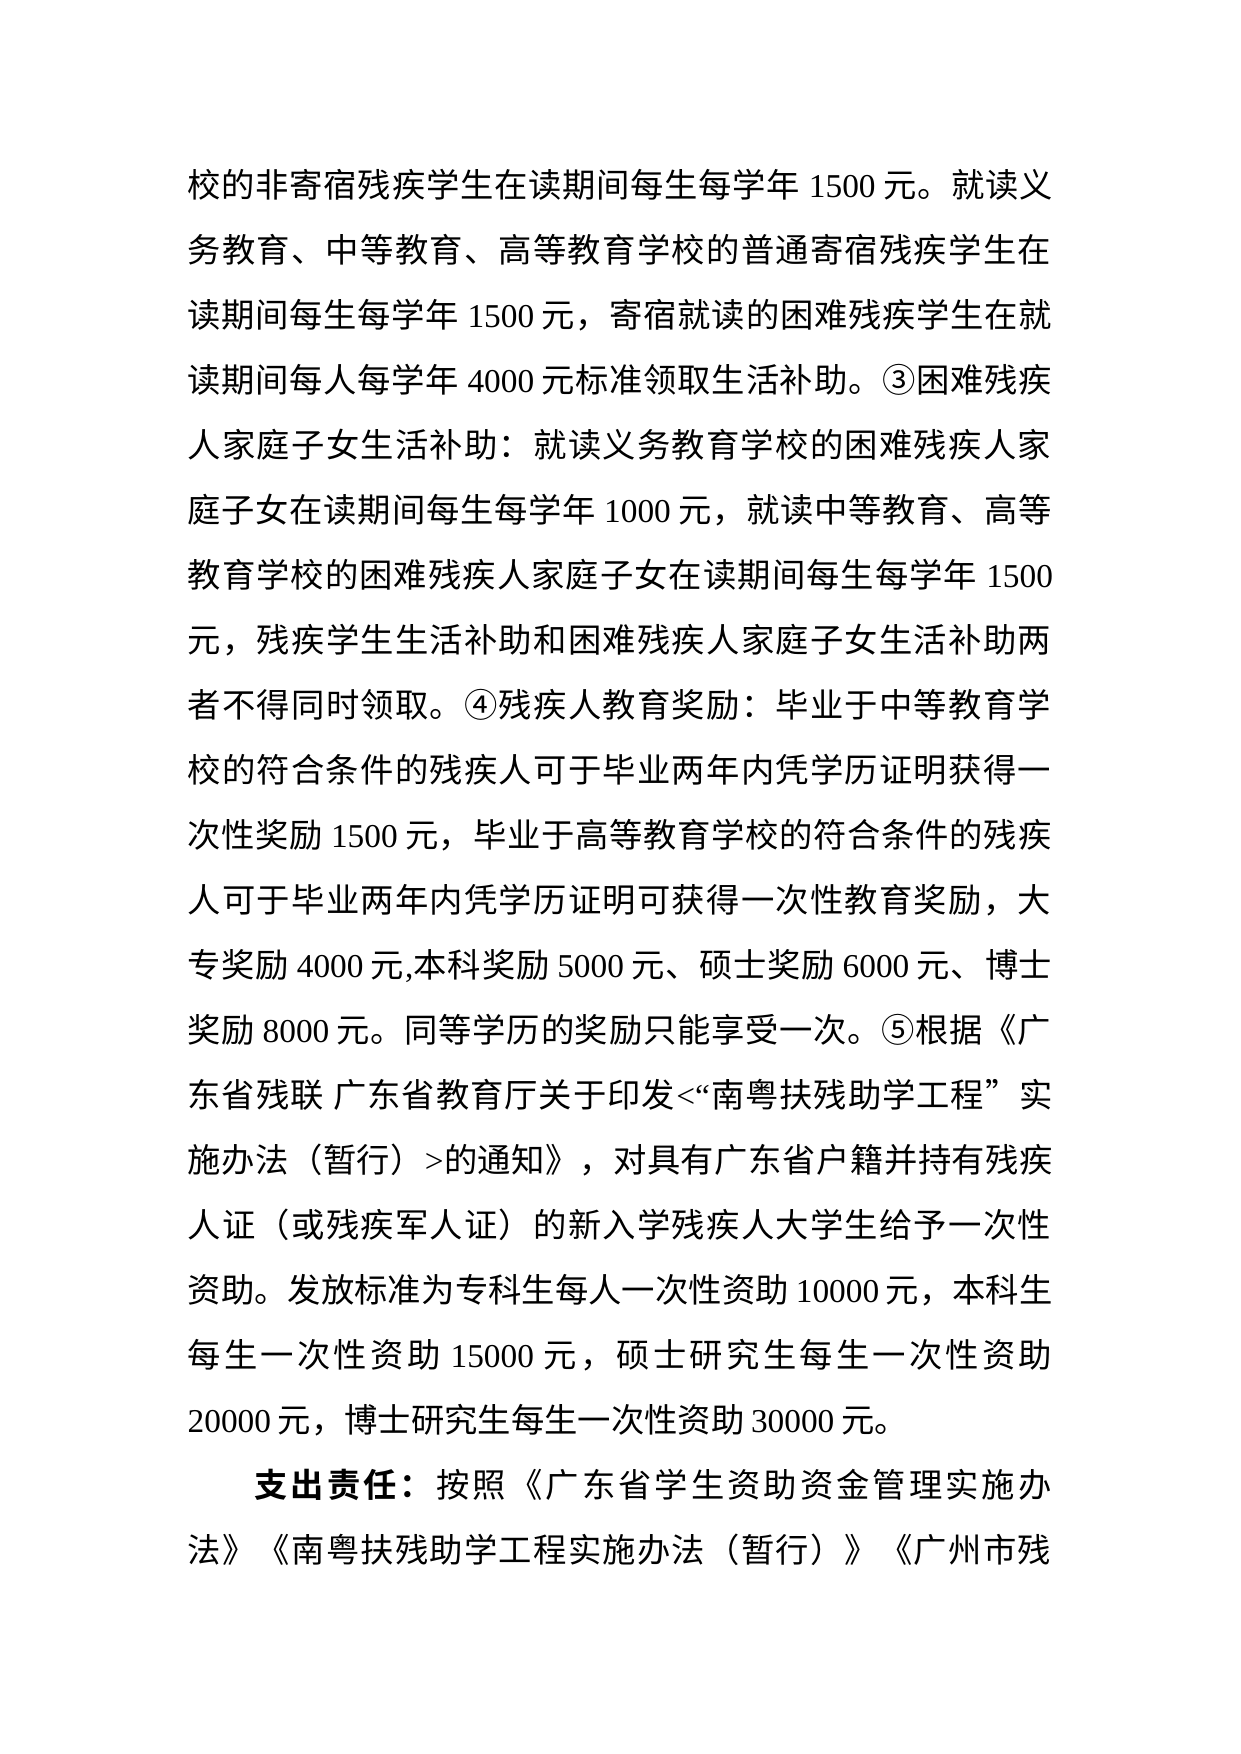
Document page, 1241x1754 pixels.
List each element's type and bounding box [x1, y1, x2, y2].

text [187, 150, 1053, 1450]
text [187, 1450, 1053, 1580]
